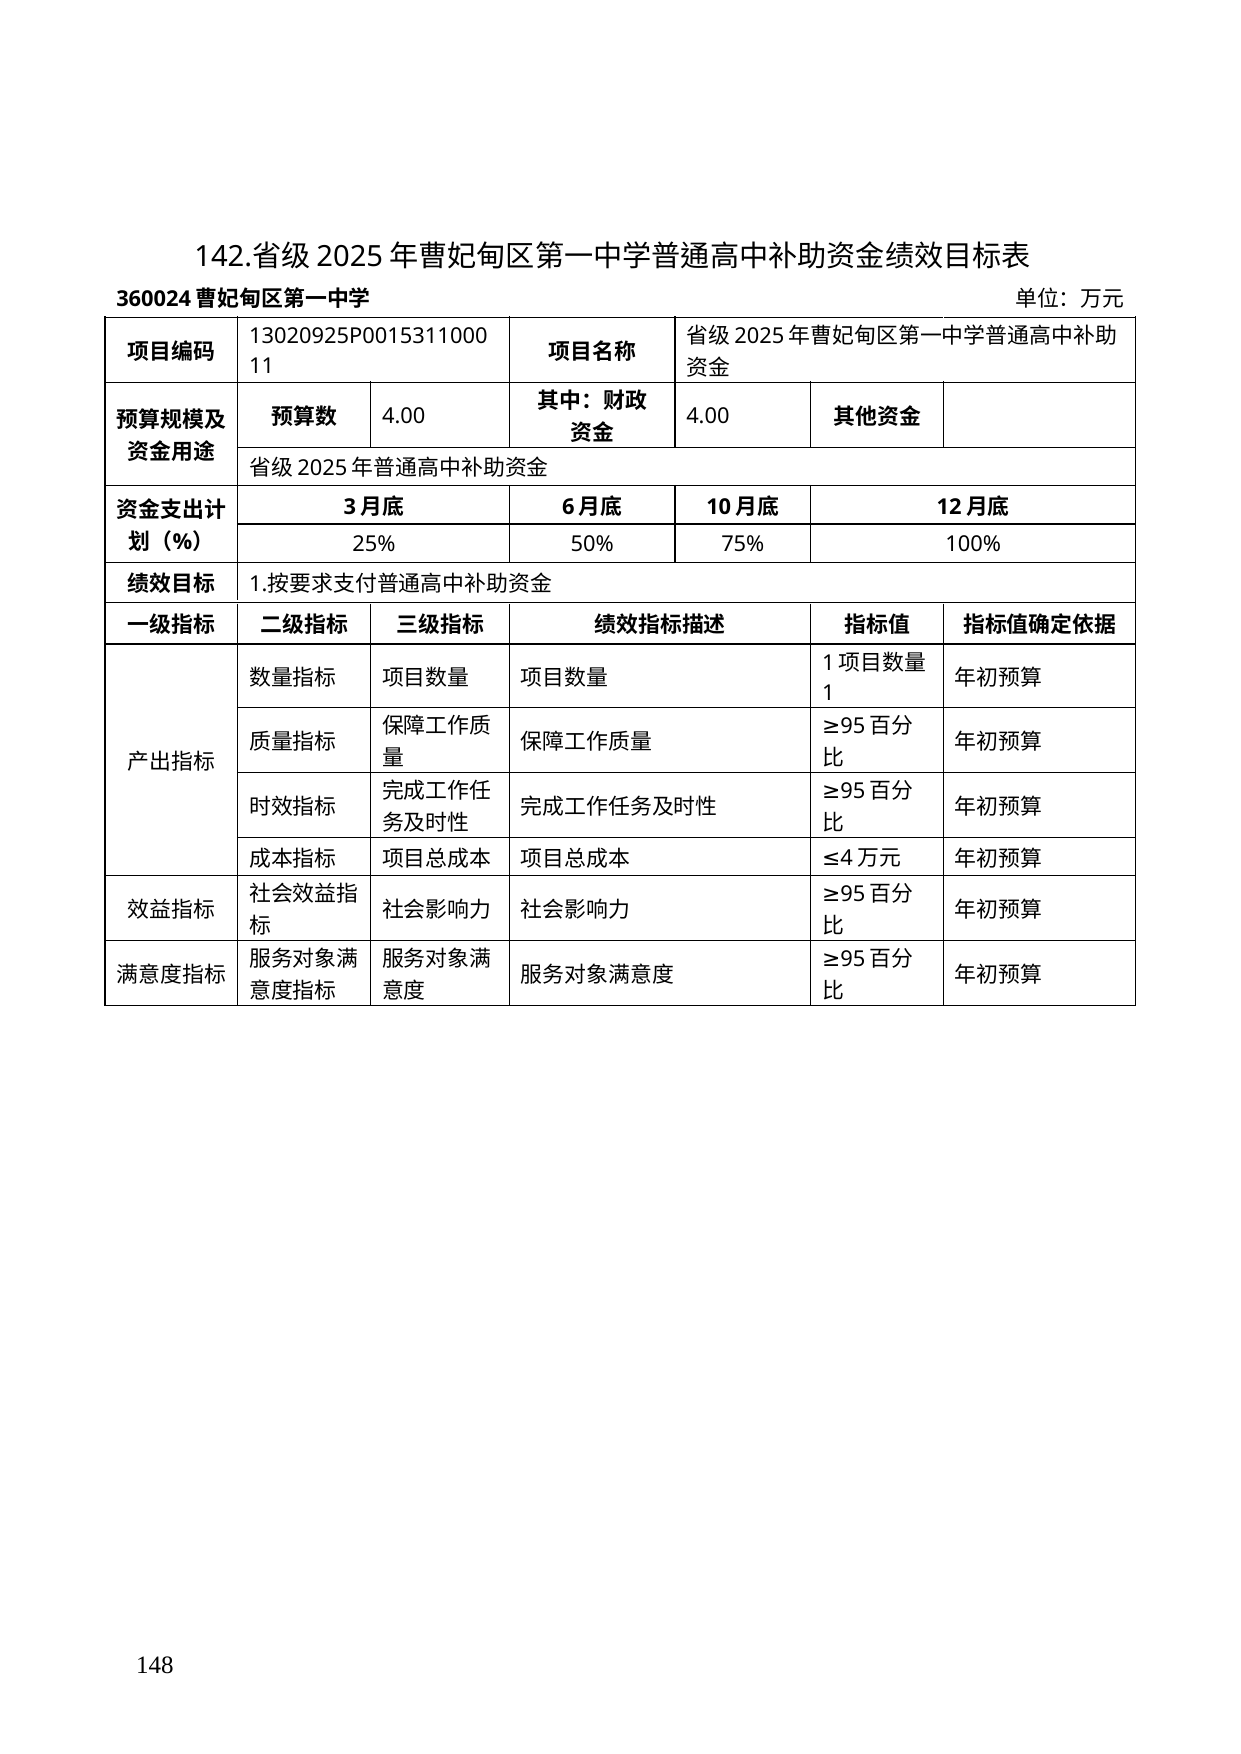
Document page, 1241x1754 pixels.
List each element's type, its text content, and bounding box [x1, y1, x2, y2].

text 142.省级2025年曹妃甸区第一中学普通高中补助资金绩效目标表 [136, 235, 1104, 275]
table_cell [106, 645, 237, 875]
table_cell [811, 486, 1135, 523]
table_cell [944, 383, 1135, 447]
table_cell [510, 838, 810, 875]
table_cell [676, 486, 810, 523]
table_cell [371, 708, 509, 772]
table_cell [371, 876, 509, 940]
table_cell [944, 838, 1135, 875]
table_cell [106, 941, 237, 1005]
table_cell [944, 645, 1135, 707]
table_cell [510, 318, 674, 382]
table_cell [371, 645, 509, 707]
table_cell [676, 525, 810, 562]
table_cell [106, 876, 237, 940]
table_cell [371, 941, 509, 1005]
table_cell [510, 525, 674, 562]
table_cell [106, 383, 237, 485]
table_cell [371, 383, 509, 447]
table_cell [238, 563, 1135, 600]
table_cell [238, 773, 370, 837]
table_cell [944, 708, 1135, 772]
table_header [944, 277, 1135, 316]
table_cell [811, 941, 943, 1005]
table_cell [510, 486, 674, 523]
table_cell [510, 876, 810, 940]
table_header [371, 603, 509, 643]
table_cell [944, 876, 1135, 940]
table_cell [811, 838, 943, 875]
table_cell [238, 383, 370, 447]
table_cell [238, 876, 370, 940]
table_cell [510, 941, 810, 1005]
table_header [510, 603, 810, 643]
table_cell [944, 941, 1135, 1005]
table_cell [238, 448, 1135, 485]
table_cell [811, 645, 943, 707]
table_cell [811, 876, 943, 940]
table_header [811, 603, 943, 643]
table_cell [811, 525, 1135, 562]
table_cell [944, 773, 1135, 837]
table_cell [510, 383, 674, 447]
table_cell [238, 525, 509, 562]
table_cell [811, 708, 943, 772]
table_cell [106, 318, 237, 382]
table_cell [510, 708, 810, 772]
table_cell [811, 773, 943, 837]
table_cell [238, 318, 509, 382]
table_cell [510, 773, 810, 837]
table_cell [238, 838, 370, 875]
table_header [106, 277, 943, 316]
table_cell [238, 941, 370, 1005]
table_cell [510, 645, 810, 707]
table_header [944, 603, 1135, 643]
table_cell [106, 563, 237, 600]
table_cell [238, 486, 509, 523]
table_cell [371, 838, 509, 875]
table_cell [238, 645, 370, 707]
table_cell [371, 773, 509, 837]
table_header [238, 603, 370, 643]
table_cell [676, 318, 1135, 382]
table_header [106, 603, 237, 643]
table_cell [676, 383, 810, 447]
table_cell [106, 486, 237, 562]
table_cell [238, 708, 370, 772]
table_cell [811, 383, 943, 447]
